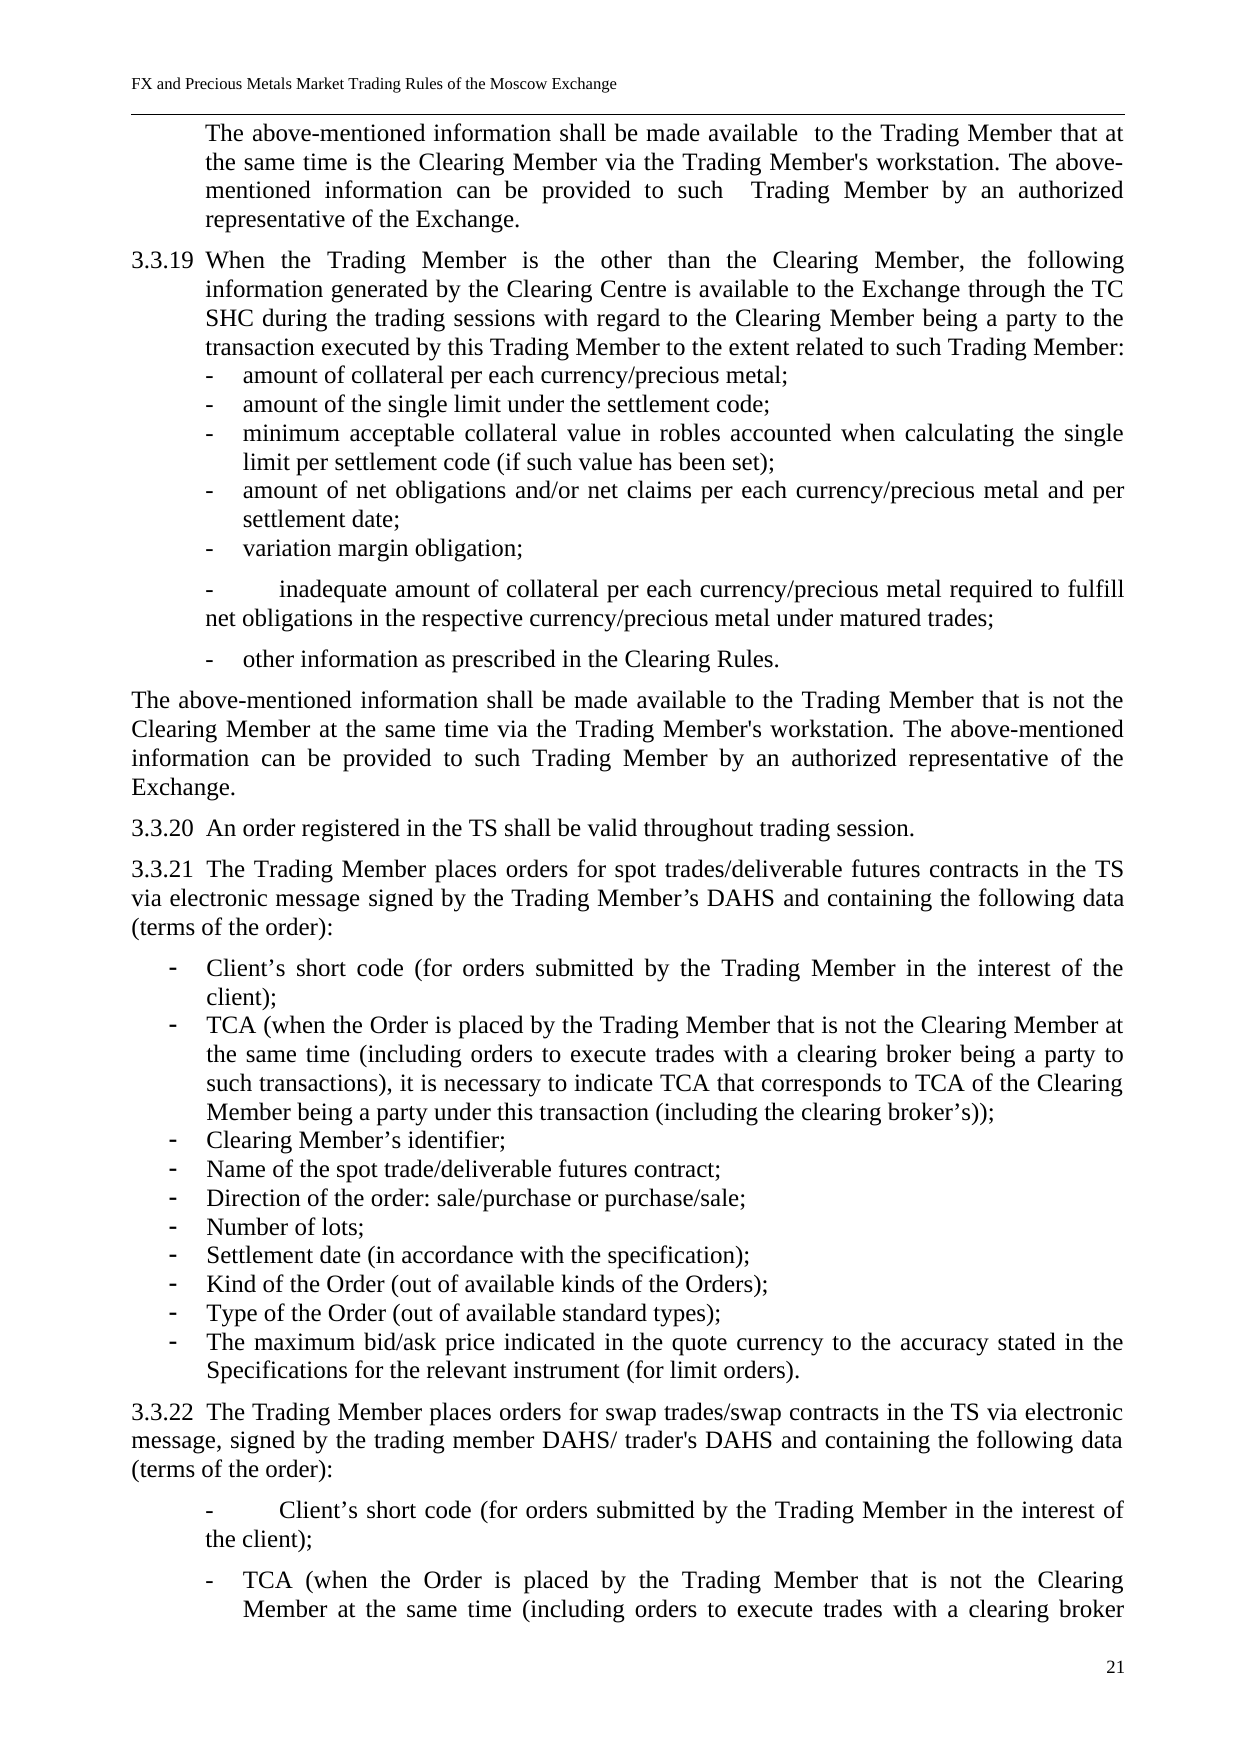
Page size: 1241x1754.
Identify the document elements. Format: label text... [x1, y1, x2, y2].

list Type of the Order (out of available standard types); [169, 1298, 1125, 1327]
list Client’s short code (for orders submitted by the Trading Member in the interest of the client); [169, 953, 1125, 1011]
list Client’s short code (for orders submitted by the Trading Member in the interest of the client); [205, 1496, 1125, 1553]
list When the Trading Member is the other than the Clearing Member, the following information generated by the Clearing Centre is available to the Exchange through the TC SHC during the trading sessions with regard to the Clearing Member being a party to the transaction executed by this Trading Member to the extent related to such Trading Member: [131, 246, 1125, 361]
list The maximum bid/ask price indicated in the quote currency to the accuracy stated in the Specifications for the relevant instrument (for limit orders). [169, 1327, 1125, 1384]
list Kind of the Order (out of available kinds of the Orders); [169, 1269, 1125, 1298]
list inadequate amount of collateral per each currency/precious metal required to fulfill net obligations in the respective currency/precious metal under matured trades; [205, 574, 1125, 632]
list Name of the spot trade/deliverable futures contract; [169, 1154, 1125, 1183]
list Clearing Member’s identifier; [169, 1126, 1125, 1154]
list variation margin obligation; [205, 533, 1125, 562]
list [205, 1566, 1125, 1623]
list Settlement date (in accordance with the specification); [169, 1241, 1125, 1269]
list Number of lots; [169, 1212, 1125, 1241]
list amount of collateral per each currency/precious metal; [205, 361, 1125, 389]
list minimum acceptable collateral value in robles accounted when calculating the single limit per settlement code (if such value has been set); [205, 418, 1125, 476]
list other information as prescribed in the Clearing Rules. [205, 644, 1125, 673]
subtitle The Trading Member places orders for swap trades/swap contracts in the TS via electronic message, signed by the trading member DAHS/ trader's DAHS and containing the following data (terms of the order): [131, 1397, 1125, 1483]
list amount of net obligations and/or net claims per each currency/precious metal and per settlement date; [205, 476, 1125, 533]
list amount of the single limit under the settlement code; [205, 389, 1125, 418]
text The above-mentioned information shall be made available to the Trading Member that is not the Clearing Member at the same time via the Trading Member's workstation. The above-mentioned information can be provided to such Trading Member by an authorized representative of the Exchange. [131, 686, 1125, 801]
text The above-mentioned information shall be made available to the Trading Member that at the same time is the Clearing Member via the Trading Member's workstation. The above-mentioned information can be provided to such Trading Member by an authorized representative of the Exchange. [205, 118, 1125, 233]
list Direction of the order: sale/purchase or purchase/sale; [169, 1183, 1125, 1212]
list An order registered in the TS shall be valid throughout trading session. [131, 813, 1125, 842]
subtitle The Trading Member places orders for spot trades/deliverable futures contracts in the TS via electronic message signed by the Trading Member’s DAHS and containing the following data (terms of the order): [131, 854, 1125, 941]
